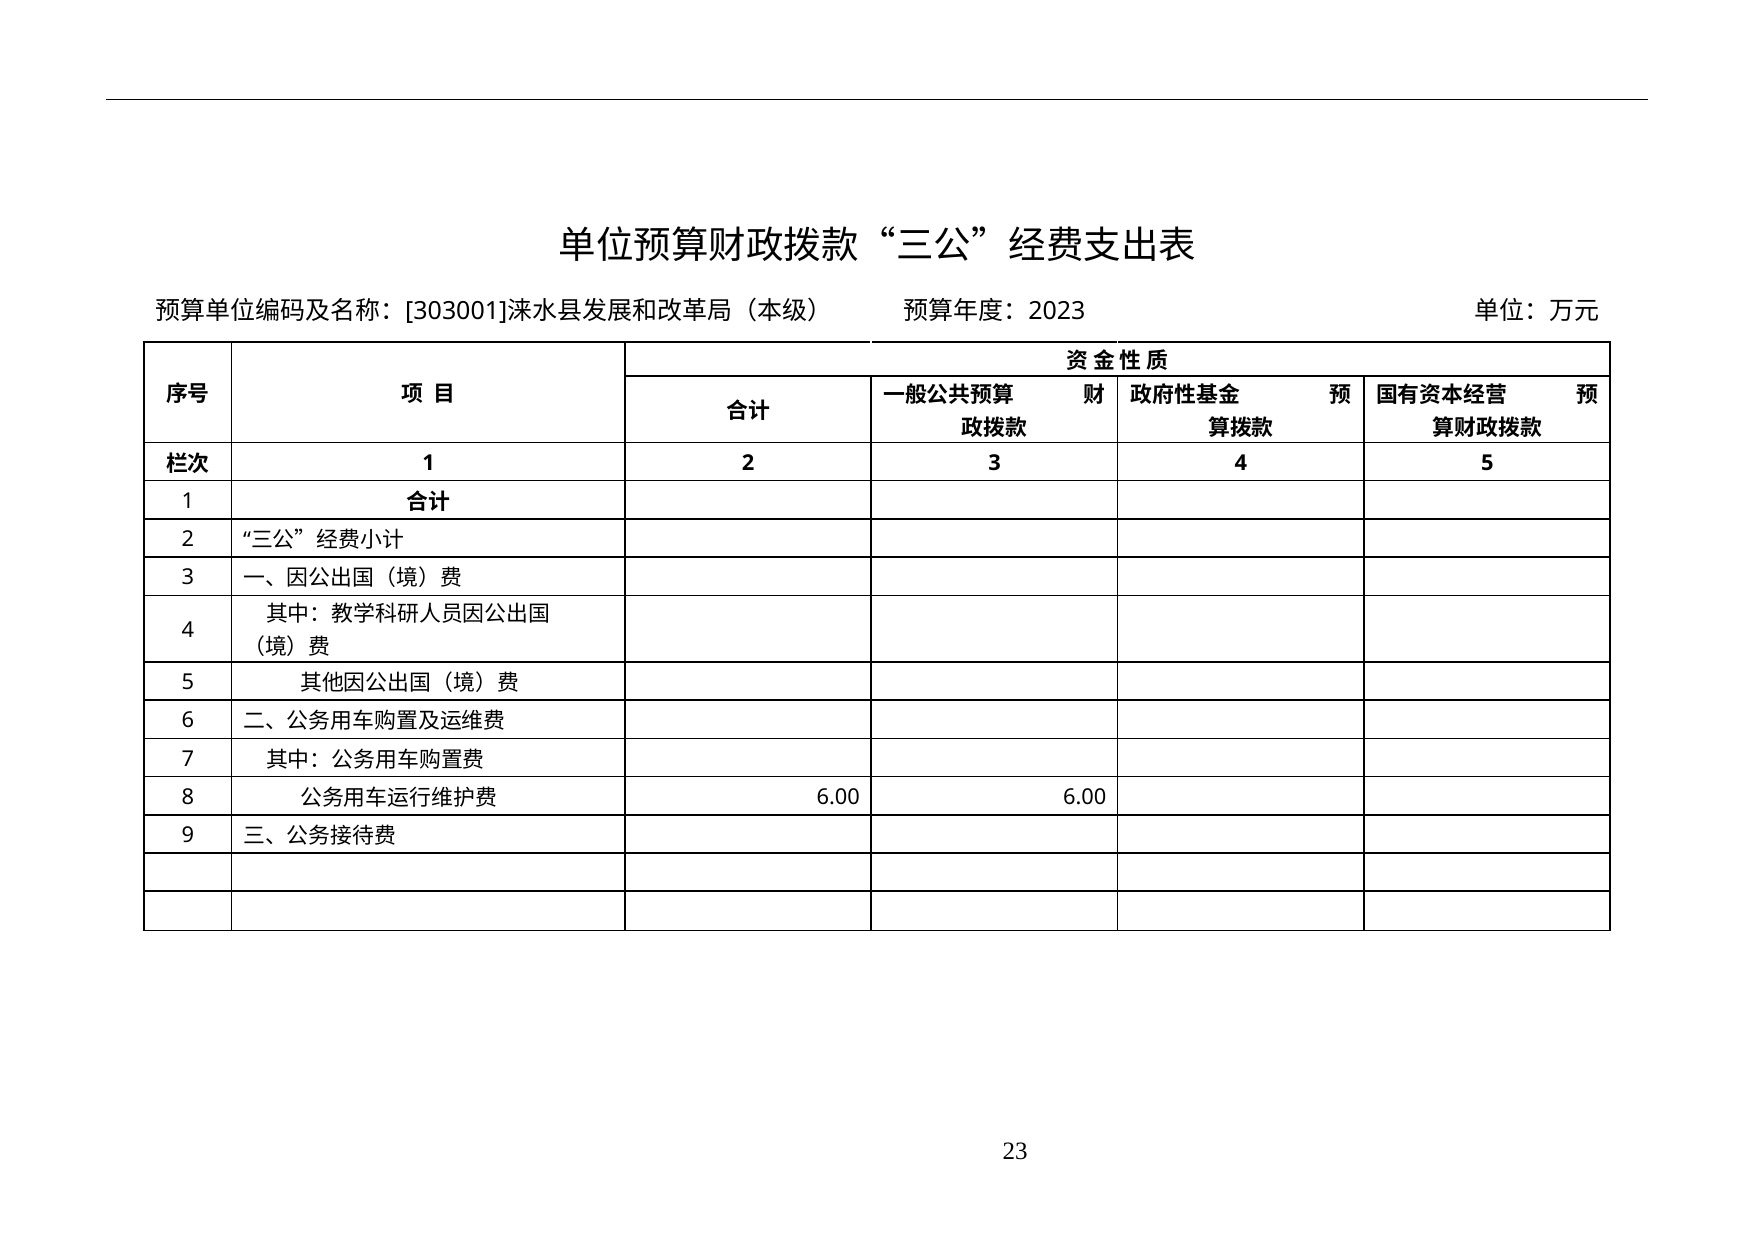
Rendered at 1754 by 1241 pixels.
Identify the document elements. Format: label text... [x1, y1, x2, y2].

table_cell [1365, 701, 1609, 737]
table_cell [872, 558, 1117, 594]
table_cell 合计 [626, 377, 870, 442]
table_cell [626, 596, 870, 661]
table_cell 序号 [145, 343, 231, 442]
table_cell [872, 739, 1117, 776]
table_cell [1118, 558, 1363, 594]
table_cell 9 [145, 816, 231, 852]
table_cell 资 金 性 质 [626, 343, 1609, 375]
table_cell [1365, 481, 1609, 518]
table_cell 一、因公出国（境）费 [232, 558, 624, 594]
table_cell [1118, 777, 1363, 814]
table_cell [626, 558, 870, 594]
table_cell 合计 [232, 481, 624, 518]
table_cell 1 [145, 481, 231, 518]
table_cell [145, 854, 231, 890]
table_cell 2 [626, 443, 870, 480]
table_cell [872, 816, 1117, 852]
table_cell [626, 481, 870, 518]
table_cell 4 [145, 596, 231, 661]
table_cell 2 [145, 520, 231, 556]
table_cell 项 目 [232, 343, 624, 442]
table_cell [1118, 854, 1363, 890]
table_cell [1365, 596, 1609, 661]
table_cell [872, 481, 1117, 518]
table_cell [1118, 481, 1363, 518]
table_cell 4 [1118, 443, 1363, 480]
table_cell 国有资本经营 预算财政拨款 [1365, 377, 1609, 442]
table_cell 3 [872, 443, 1117, 480]
table_cell 1 [232, 443, 624, 480]
table_header 预算单位编码及名称：[303001]涞水县发展和改革局（本级） [145, 276, 870, 341]
table_cell 6.00 [626, 777, 870, 814]
text 单位预算财政拨款“三公”经费支出表 [106, 209, 1648, 274]
table_header 单位：万元 [1118, 276, 1609, 341]
table_cell 6.00 [872, 777, 1117, 814]
table_cell [1365, 558, 1609, 594]
table_cell [626, 854, 870, 890]
table_cell 其他因公出国（境）费 [232, 663, 624, 699]
table_cell 一般公共预算 财政拨款 [872, 377, 1117, 442]
table_cell [1118, 520, 1363, 556]
table_cell [1365, 520, 1609, 556]
table_cell [1365, 739, 1609, 776]
table_cell 政府性基金 预算拨款 [1118, 377, 1363, 442]
table_cell 7 [145, 739, 231, 776]
table_cell [1118, 739, 1363, 776]
table_cell [1118, 701, 1363, 737]
table_cell 3 [145, 558, 231, 594]
table_cell [145, 892, 231, 930]
table_cell 8 [145, 777, 231, 814]
table_cell 5 [145, 663, 231, 699]
table_cell [626, 816, 870, 852]
table_cell 三、公务接待费 [232, 816, 624, 852]
table_cell [232, 854, 624, 890]
table_cell [1365, 663, 1609, 699]
table_cell [232, 892, 624, 930]
table_cell [872, 596, 1117, 661]
table_cell [1365, 892, 1609, 930]
table_cell [626, 892, 870, 930]
table_cell [1118, 596, 1363, 661]
table_cell [872, 663, 1117, 699]
table_cell 其中：教学科研人员因公出国（境）费 [232, 596, 624, 661]
table_cell [1118, 816, 1363, 852]
table_cell [872, 520, 1117, 556]
table_header 预算年度：2023 [872, 276, 1117, 341]
table_cell [872, 892, 1117, 930]
table_cell 其中：公务用车购置费 [232, 739, 624, 776]
table_cell “三公”经费小计 [232, 520, 624, 556]
table_cell [1365, 816, 1609, 852]
table_cell 公务用车运行维护费 [232, 777, 624, 814]
table_cell [872, 701, 1117, 737]
table_cell [1365, 854, 1609, 890]
table_cell [626, 701, 870, 737]
table_cell 栏次 [145, 443, 231, 480]
table_cell [1118, 892, 1363, 930]
table_cell [626, 739, 870, 776]
table_cell 6 [145, 701, 231, 737]
table_cell [1365, 777, 1609, 814]
table_cell [1118, 663, 1363, 699]
table_cell 二、公务用车购置及运维费 [232, 701, 624, 737]
table_cell [626, 663, 870, 699]
table_cell 5 [1365, 443, 1609, 480]
table_cell [872, 854, 1117, 890]
table_cell [626, 520, 870, 556]
